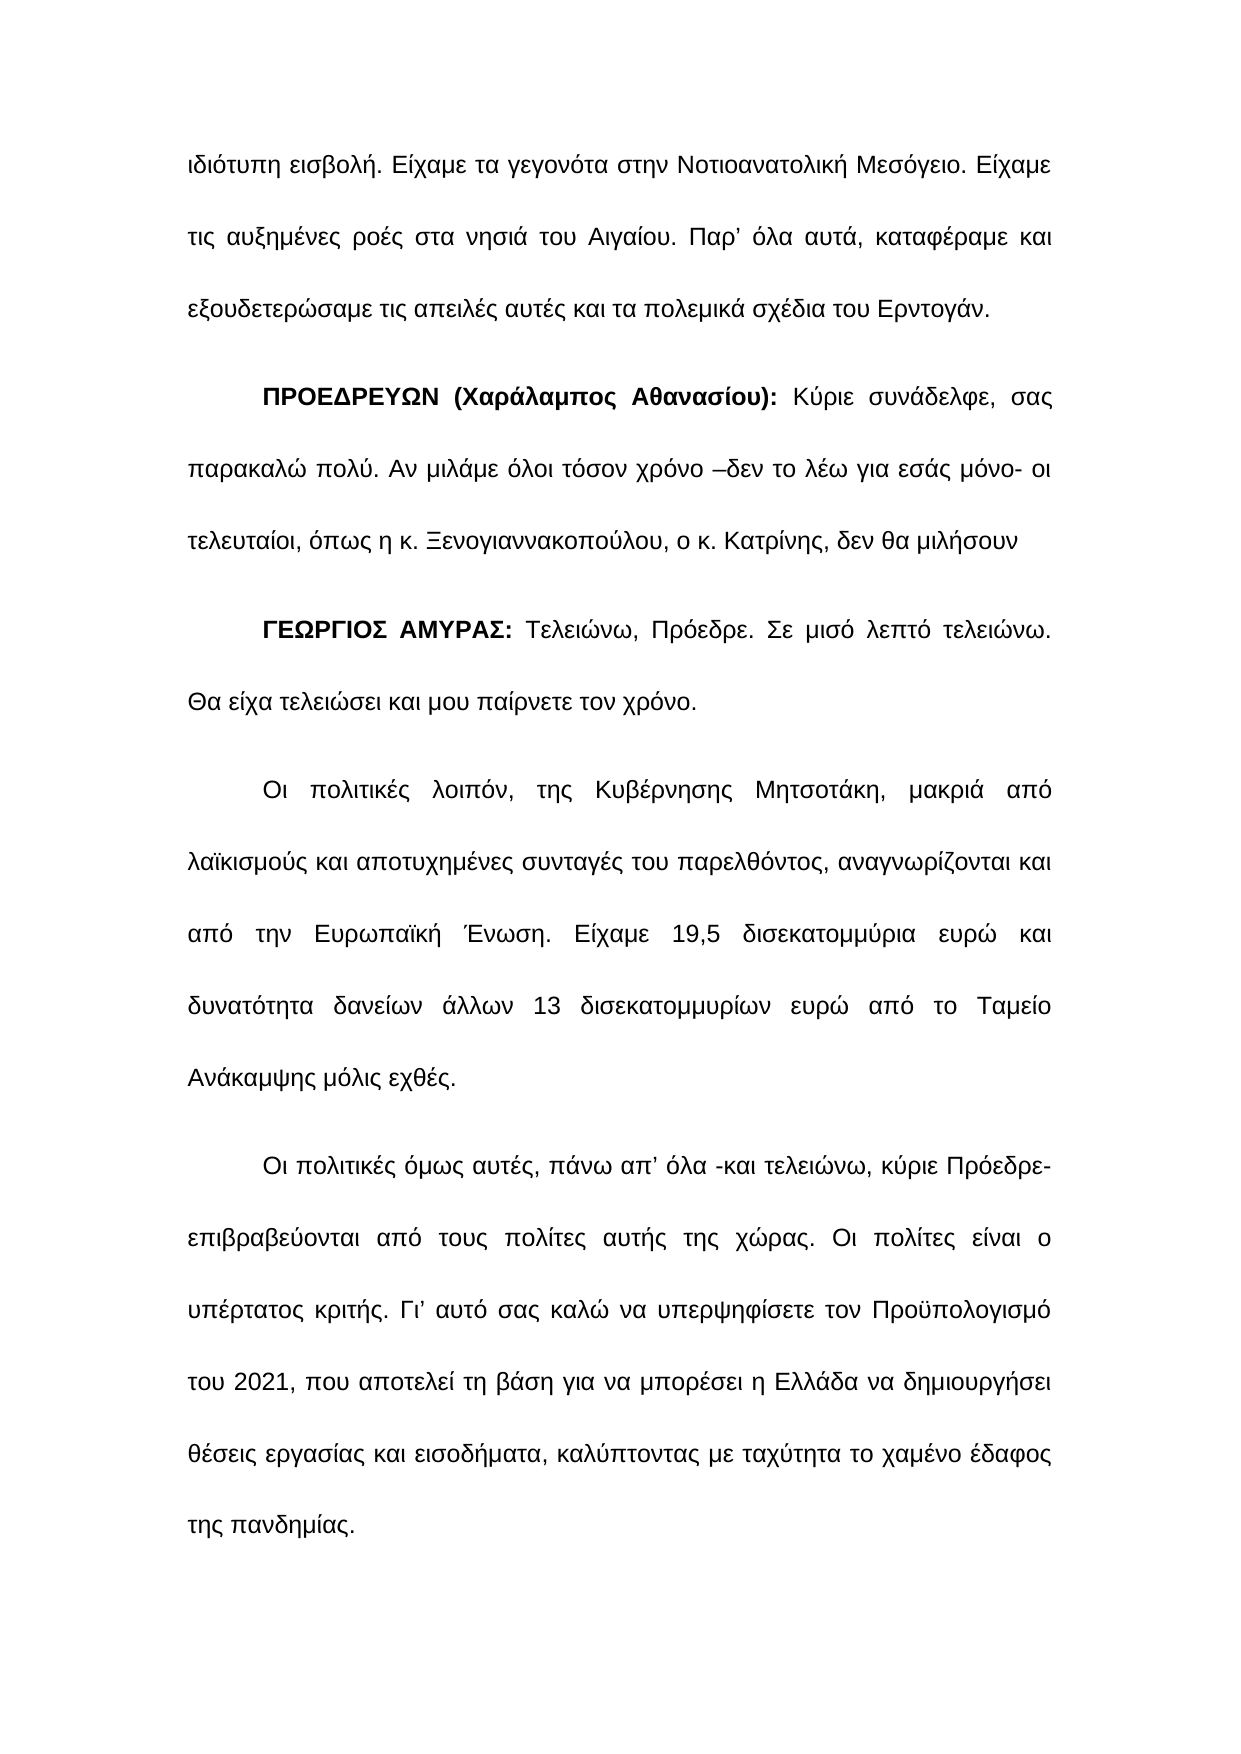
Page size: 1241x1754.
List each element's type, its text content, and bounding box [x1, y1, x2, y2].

text Οι πολιτικές όμως αυτές, πάνω απ’ όλα -και τελειώνω, κύριε Πρόεδρε- επιβραβεύονται από τους πολίτες αυτής της χώρας. Οι πολίτες είναι ο υπέρτατος κριτής. Γι’ αυτό σας καλώ να υπερψηφίσετε τον Προϋπολογισμό του 2021, που αποτελεί τη βάση για να μπορέσει η Ελλάδα να δημιουργήσει θέσεις εργασίας και εισοδήματα, καλύπτοντας με ταχύτητα το χαμένο έδαφος της πανδημίας. [187, 1151, 1053, 1539]
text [187, 150, 1053, 322]
text ΓΕΩΡΓΙΟΣ ΑΜΥΡΑΣ: Τελειώνω, Πρόεδρε. Σε μισό λεπτό τελειώνω. Θα είχα τελειώσει και μου παίρνετε τον χρόνο. [187, 614, 1053, 715]
text ΠΡΟΕΔΡΕΥΩΝ (Χαράλαμπος Αθανασίου): Κύριε συνάδελφε, σας παρακαλώ πολύ. Αν μιλάμε όλοι τόσον χρόνο –δεν το λέω για εσάς μόνο- οι τελευταίοι, όπως η κ. Ξενογιαννακοπούλου, ο κ. Κατρίνης, δεν θα μιλήσουν [187, 382, 1053, 555]
text Οι πολιτικές λοιπόν, της Κυβέρνησης Μητσοτάκη, μακριά από λαϊκισμούς και αποτυχημένες συνταγές του παρελθόντος, αναγνωρίζονται και από την Ευρωπαϊκή Ένωση. Είχαμε 19,5 δισεκατομμύρια ευρώ και δυνατότητα δανείων άλλων 13 δισεκατομμυρίων ευρώ από το Ταμείο Ανάκαμψης μόλις εχθές. [187, 775, 1053, 1091]
